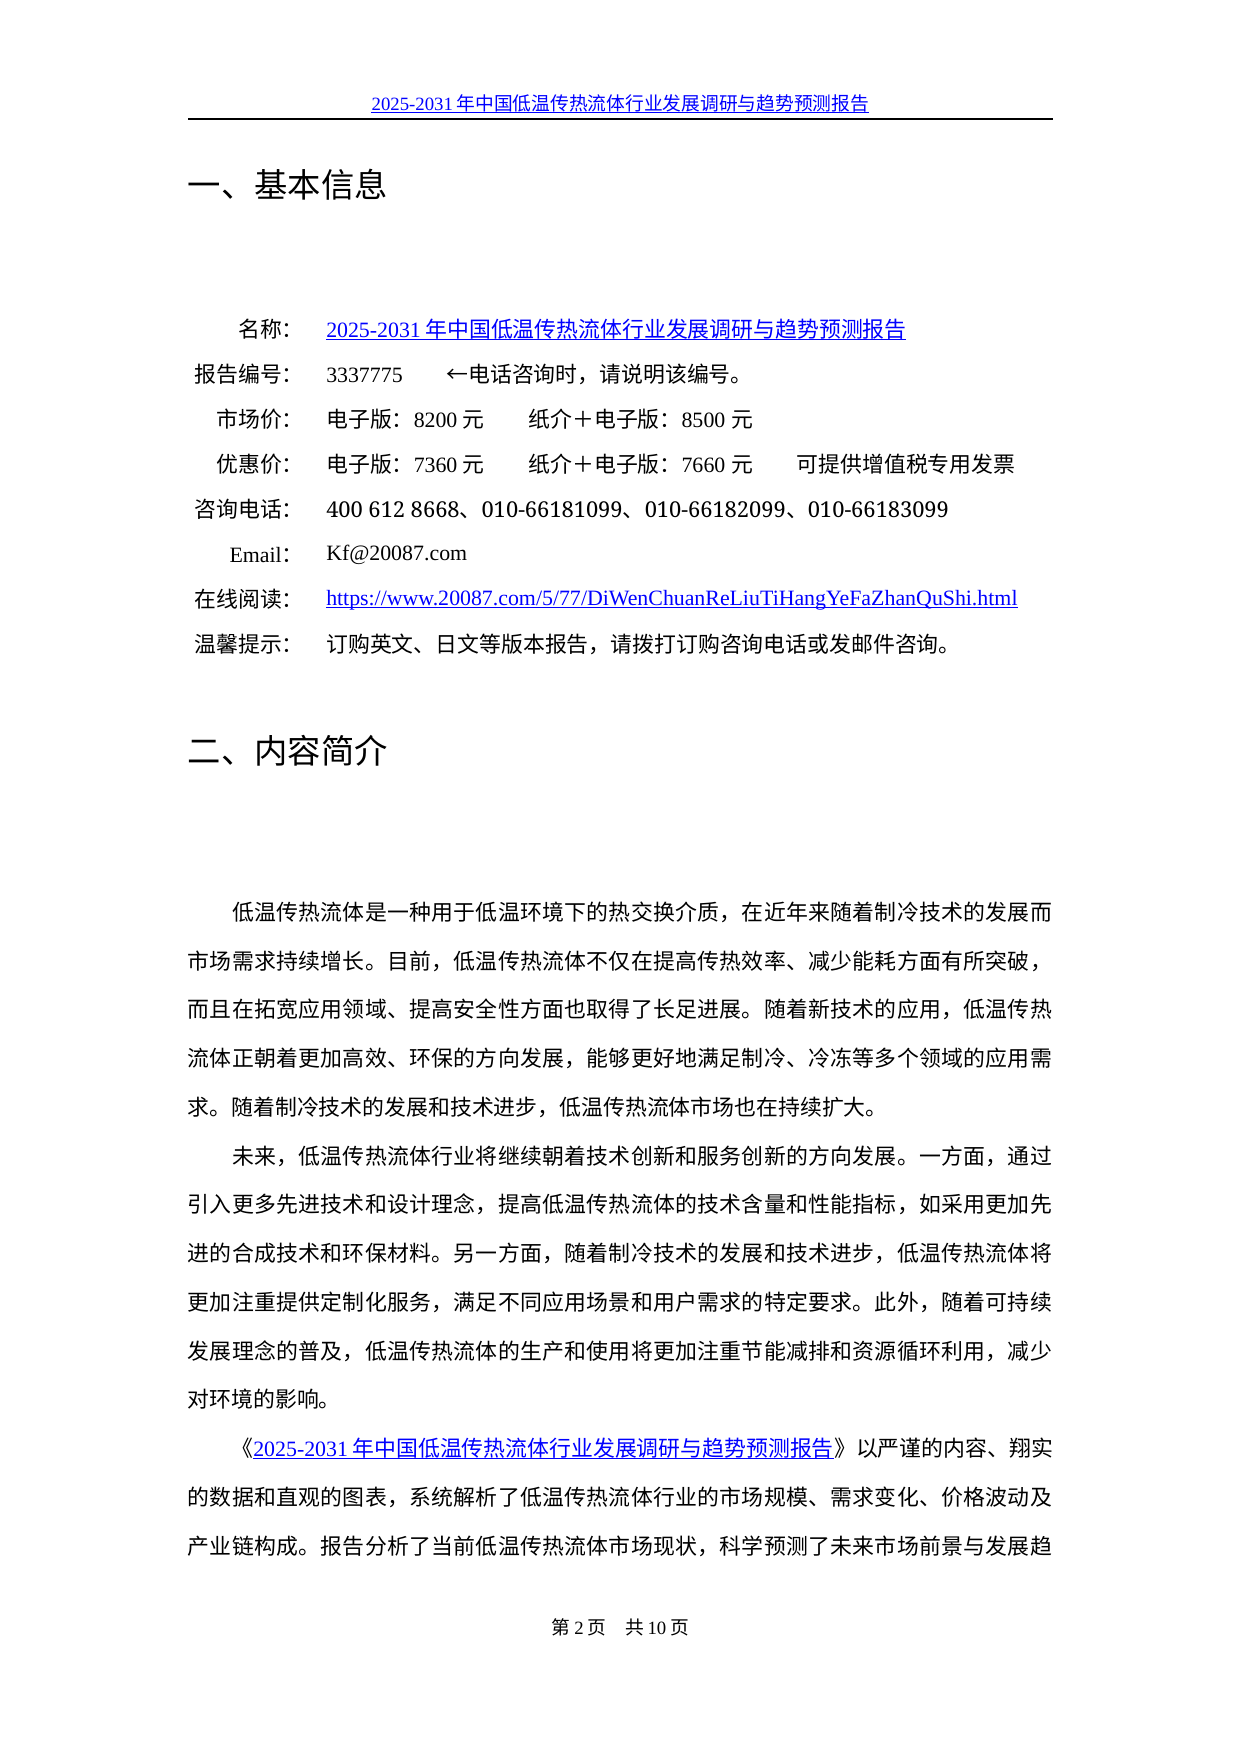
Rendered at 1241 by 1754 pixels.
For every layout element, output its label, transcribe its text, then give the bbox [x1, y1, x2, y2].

table_cell 电子版：8200 元 纸介＋电子版：8500 元 [315, 402, 1073, 447]
table_cell 电子版：7360 元 纸介＋电子版：7660 元 可提供增值税专用发票 [315, 447, 1073, 492]
table_cell 温馨提示： [167, 627, 315, 672]
table_cell Kf@20087.com [315, 537, 1073, 582]
table_cell 订购英文、日文等版本报告，请拨打订购咨询电话或发邮件咨询。 [315, 627, 1073, 672]
table_cell 3337775 ←电话咨询时，请说明该编号。 [315, 357, 1073, 402]
table_header 名称： [167, 312, 315, 357]
table_header 2025-2031年中国低温传热流体行业发展调研与趋势预测报告 [315, 312, 1073, 357]
table_cell 400 612 8668、010-66181099、010-66182099、010-66183099 [315, 492, 1073, 537]
table_cell Email： [167, 537, 315, 582]
table_cell 报告编号： [167, 357, 315, 402]
table_cell 市场价： [167, 402, 315, 447]
table_cell [315, 582, 1073, 627]
table_cell 优惠价： [167, 447, 315, 492]
table_cell 咨询电话： [167, 492, 315, 537]
title 一、基本信息 [187, 150, 1053, 215]
title 二、内容简介 [187, 717, 1053, 782]
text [187, 894, 1053, 1561]
table_cell 在线阅读： [167, 582, 315, 627]
